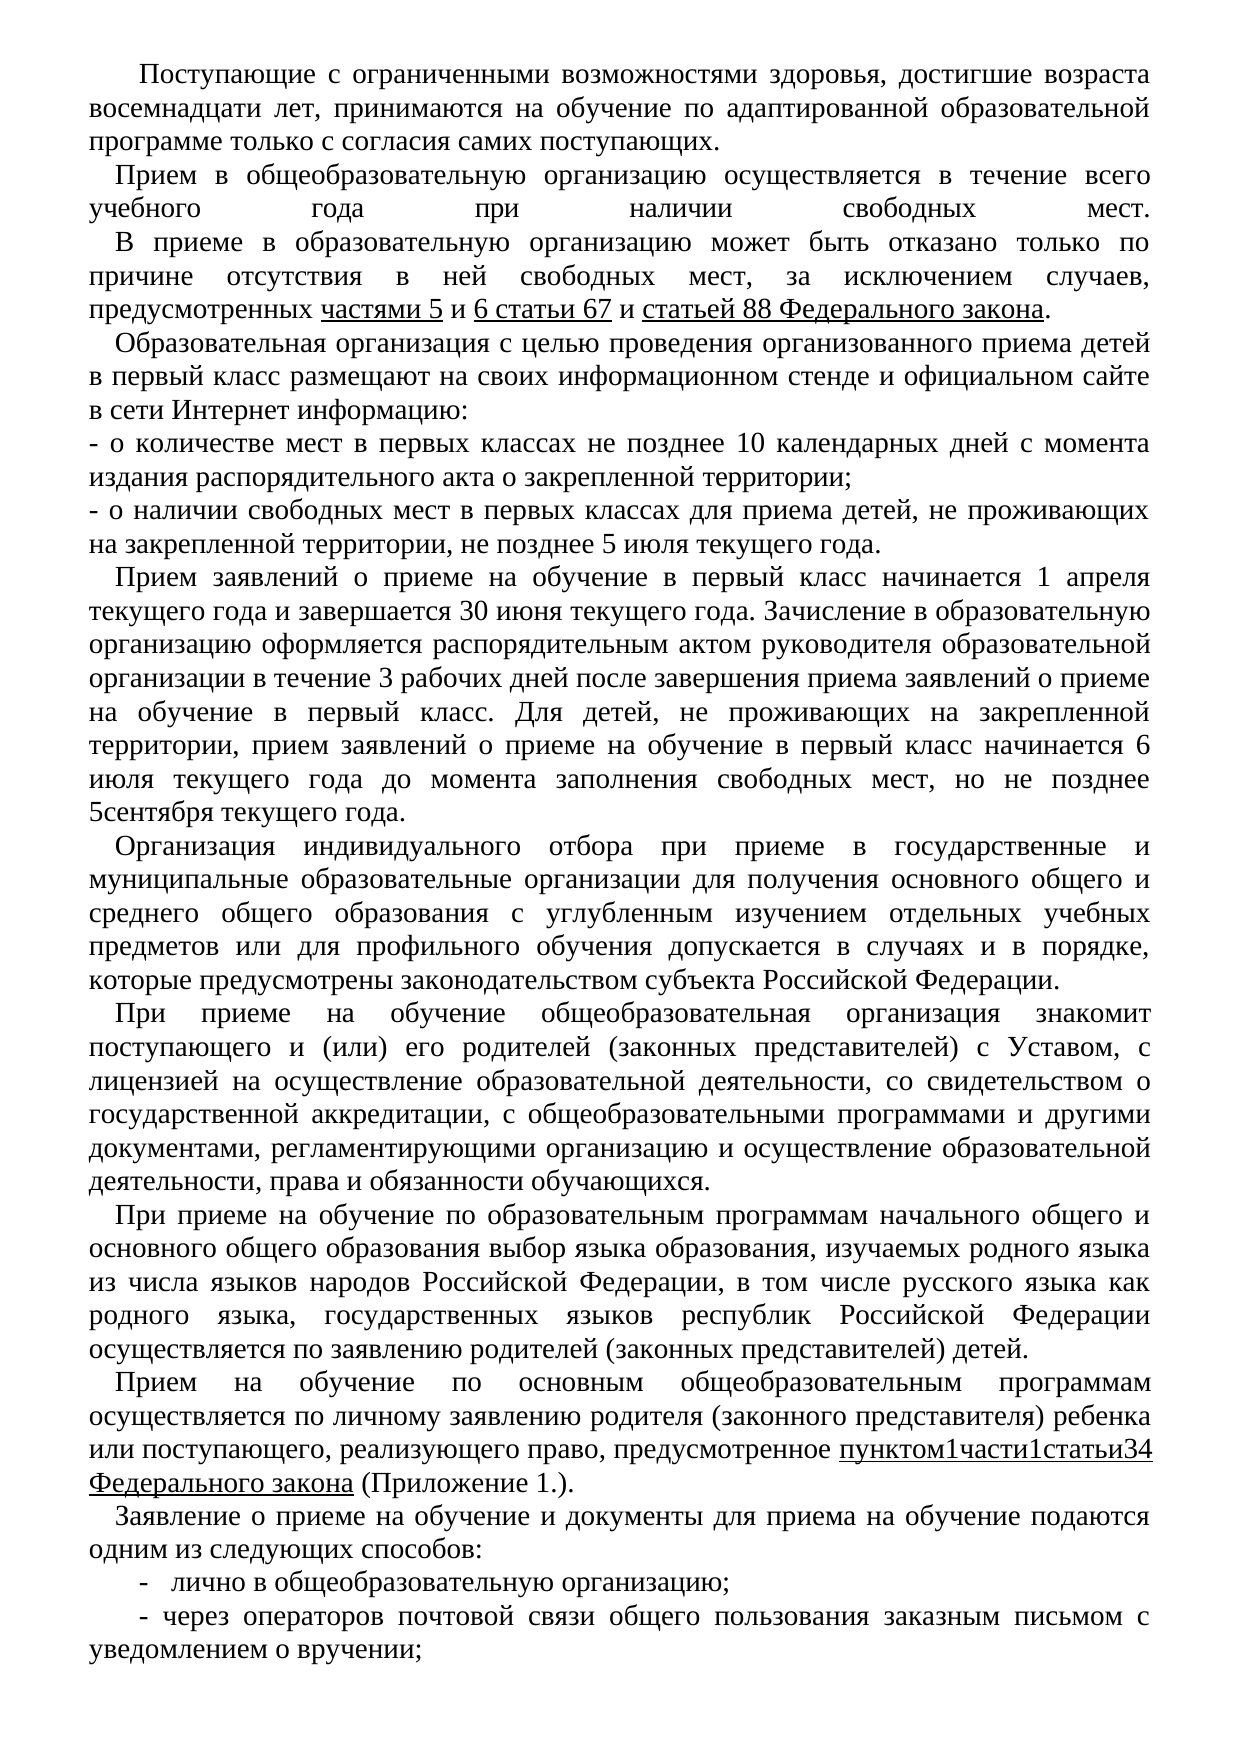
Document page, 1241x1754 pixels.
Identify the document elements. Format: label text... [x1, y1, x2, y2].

list Прием на обучение по основным общеобразовательным программам осуществляется по личному заявлению родителя (законного представителя) ребенка или поступающего, реализующего право, предусмотренное пунктом1части1статьи34 Федерального закона (Приложение 1.). [89, 1364, 1152, 1499]
list о наличии свободных мест в первых классах для приема детей, не проживающих на закрепленной территории, не позднее 5 июля текущего года. [89, 492, 1151, 559]
list Прием в общеобразовательную организацию осуществляется в течение всего учебного года при наличии свободных мест. [89, 157, 1152, 224]
list лично в общеобразовательную организацию; [139, 1564, 1169, 1598]
text Поступающие с ограниченными возможностями здоровья, достигшие возраста восемнадцати лет, принимаются на обучение по адаптированной образовательной программе только с согласия самих поступающих. [89, 56, 1151, 157]
list При приеме на обучение по образовательным программам начального общего и основного общего образования выбор языка образования, изучаемых родного языка из числа языков народов Российской Федерации, в том числе русского языка как родного языка, государственных языков республик Российской Федерации осуществляется по заявлению родителей (законных представителей) детей. [89, 1197, 1152, 1364]
list о количестве мест в первых классах не позднее 10 календарных дней с момента издания распорядительного акта о закрепленной территории; [89, 425, 1151, 492]
list При приеме на обучение общеобразовательная организация знакомит поступающего и (или) его родителей (законных представителей) с Уставом, с лицензией на осуществление образовательной деятельности, со свидетельством о государственной аккредитации, с общеобразовательными программами и другими документами, регламентирующими организацию и осуществление образовательной деятельности, права и обязанности обучающихся. [89, 996, 1152, 1197]
list В приеме в образовательную организацию может быть отказано только по причине отсутствия в ней свободных мест, за исключением случаев, предусмотренных частями 5 и 6 статьи 67 и статьей 88 Федерального закона. [89, 224, 1151, 325]
list через операторов почтовой связи общего пользования заказным письмом с уведомлением о вручении; [89, 1598, 1151, 1665]
list Заявление о приеме на обучение и документы для приема на обучение подаются одним из следующих способов: [89, 1499, 1151, 1564]
list Прием заявлений о приеме на обучение в первый класс начинается 1 апреля текущего года и завершается 30 июня текущего года. Зачисление в образовательную организацию оформляется распорядительным актом руководителя образовательной организации в течение 3 рабочих дней после завершения приема заявлений о приеме на обучение в первый класс. Для детей, не проживающих на закрепленной территории, прием заявлений о приеме на обучение в первый класс начинается 6 июля текущего года до момента заполнения свободных мест, но не позднее 5сентября текущего года. [89, 559, 1152, 828]
list Организация индивидуального отбора при приеме в государственные и муниципальные образовательные организации для получения основного общего и среднего общего образования с углубленным изучением отдельных учебных предметов или для профильного обучения допускается в случаях и в порядке, которые предусмотрены законодательством субъекта Российской Федерации. [89, 828, 1151, 996]
list Образовательная организация с целью проведения организованного приема детей в первый класс размещают на своих информационном стенде и официальном сайте в сети Интернет информацию: [89, 325, 1151, 425]
